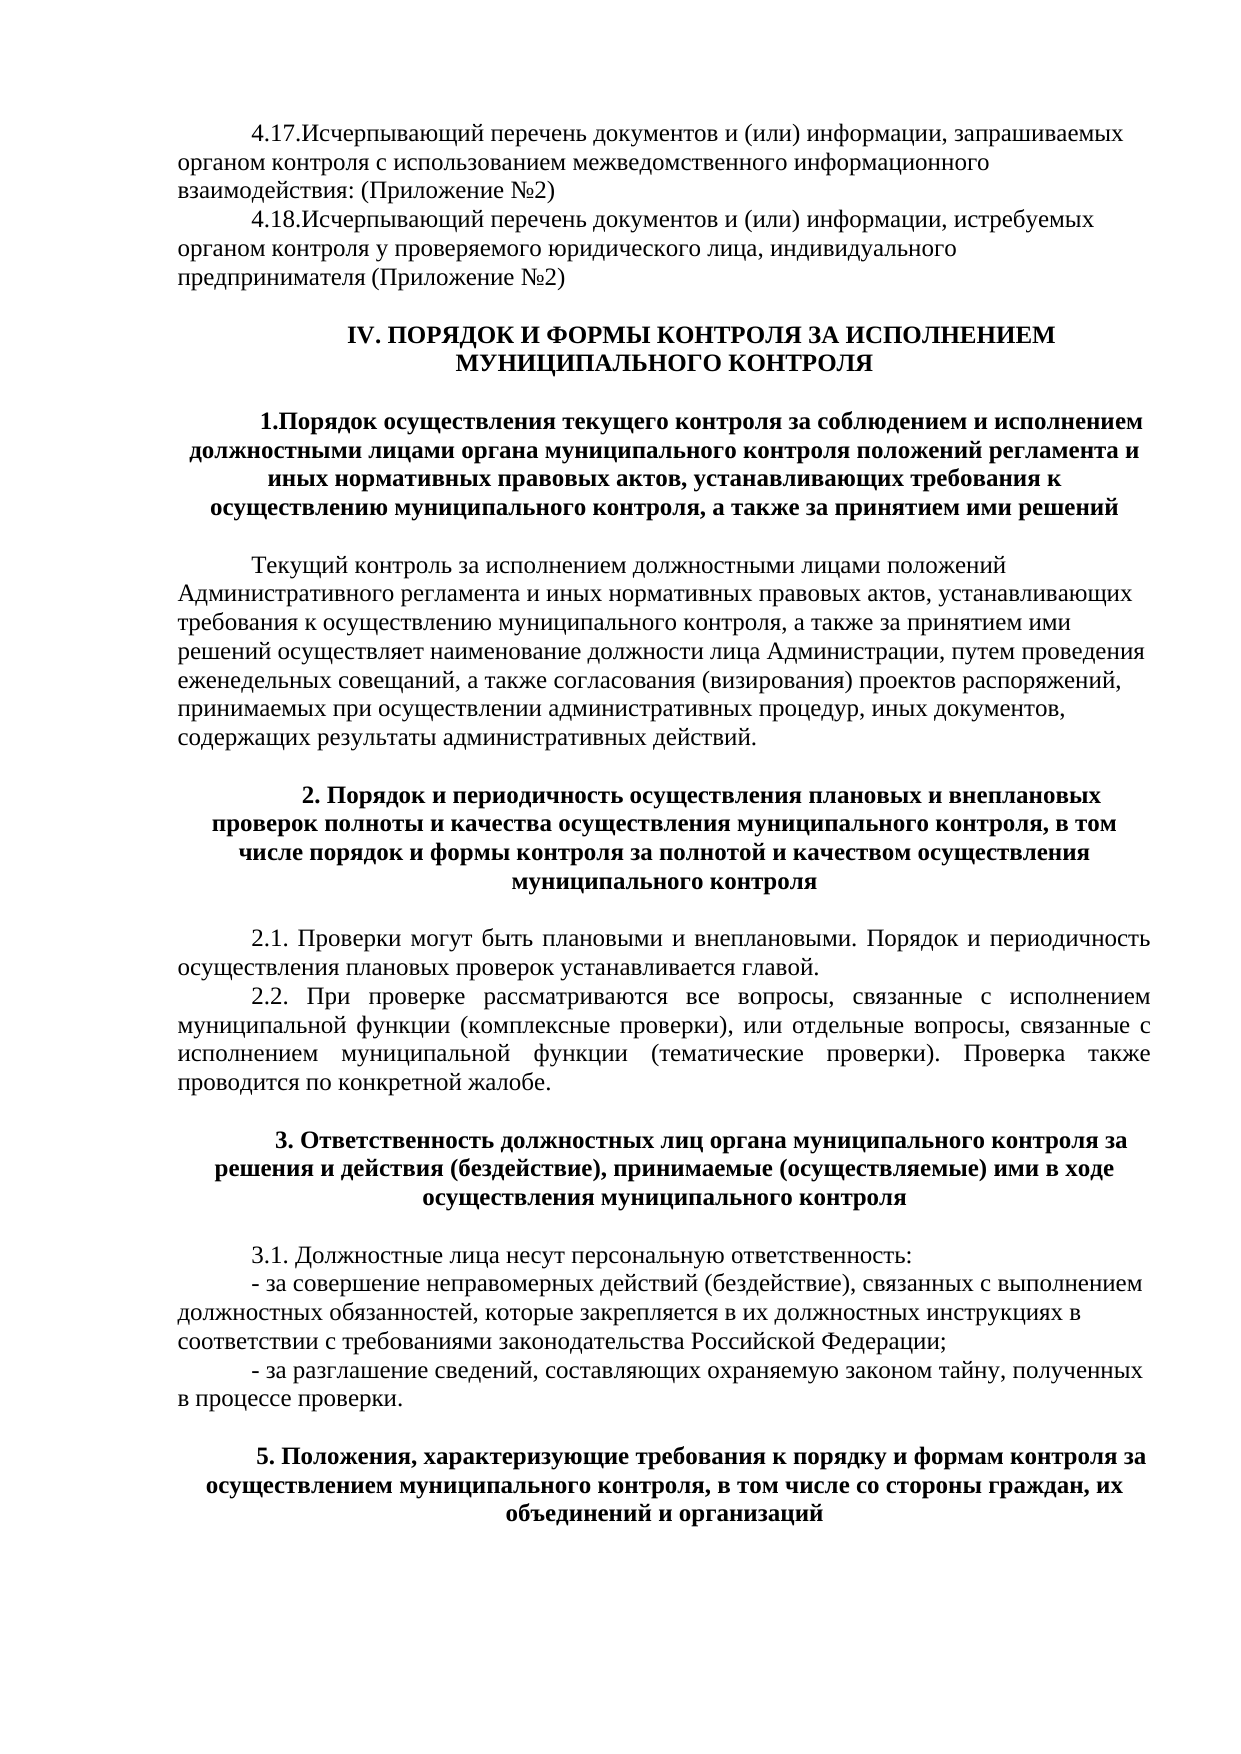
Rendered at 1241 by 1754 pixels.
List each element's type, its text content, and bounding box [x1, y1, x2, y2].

text - за совершение неправомерных действий (бездействие), связанных с выполнением должностных обязанностей, которые закрепляется в их должностных инструкциях в соответствии с требованиями законодательства Российской Федерации; [177, 1268, 1152, 1355]
text Текущий контроль за исполнением должностными лицами положений Административного регламента и иных нормативных правовых актов, устанавливающих требования к осуществлению муниципального контроля, а также за принятием ими решений осуществляет наименование должности лица Администрации, путем проведения еженедельных совещаний, а также согласования (визирования) проектов распоряжений, принимаемых при осуществлении административных процедур, иных документов, содержащих результаты административных действий. [177, 550, 1152, 751]
text 5. Положения, характеризующие требования к порядку и формам контроля за осуществлением муниципального контроля, в том числе со стороны граждан, их объединений и организаций [177, 1441, 1152, 1527]
text 2. Порядок и периодичность осуществления плановых и внеплановых проверок полноты и качества осуществления муниципального контроля, в том числе порядок и формы контроля за полнотой и качеством осуществления муниципального контроля [177, 780, 1152, 895]
text 2.2. При проверке рассматриваются все вопросы, связанные с исполнением муниципальной функции (комплексные проверки), или отдельные вопросы, связанные с исполнением муниципальной функции (тематические проверки). Проверка также проводится по конкретной жалобе. [177, 981, 1152, 1096]
text 1.Порядок осуществления текущего контроля за соблюдением и исполнением должностными лицами органа муниципального контроля положений регламента и иных нормативных правовых актов, устанавливающих требования к осуществлению муниципального контроля, а также за принятием ими решений [177, 406, 1152, 521]
text 2.1. Проверки могут быть плановыми и внеплановыми. Порядок и периодичность осуществления плановых проверок устанавливается главой. [177, 923, 1152, 981]
text 4.17.Исчерпывающий перечень документов и (или) информации, запрашиваемых органом контроля с использованием межведомственного информационного взаимодействия: (Приложение №2) [177, 118, 1152, 204]
text 3. Ответственность должностных лиц органа муниципального контроля за решения и действия (бездействие), принимаемые (осуществляемые) ими в ходе осуществления муниципального контроля [177, 1125, 1152, 1211]
text 4.18.Исчерпывающий перечень документов и (или) информации, истребуемых органом контроля у проверяемого юридического лица, индивидуального предпринимателя (Приложение №2) [177, 204, 1152, 291]
text 3.1. Должностные лица несут персональную ответственность: [177, 1240, 1152, 1268]
text IV. ПОРЯДОК И ФОРМЫ КОНТРОЛЯ ЗА ИСПОЛНЕНИЕМ МУНИЦИПАЛЬНОГО КОНТРОЛЯ [177, 320, 1152, 377]
text - за разглашение сведений, составляющих охраняемую законом тайну, полученных в процессе проверки. [177, 1355, 1152, 1412]
